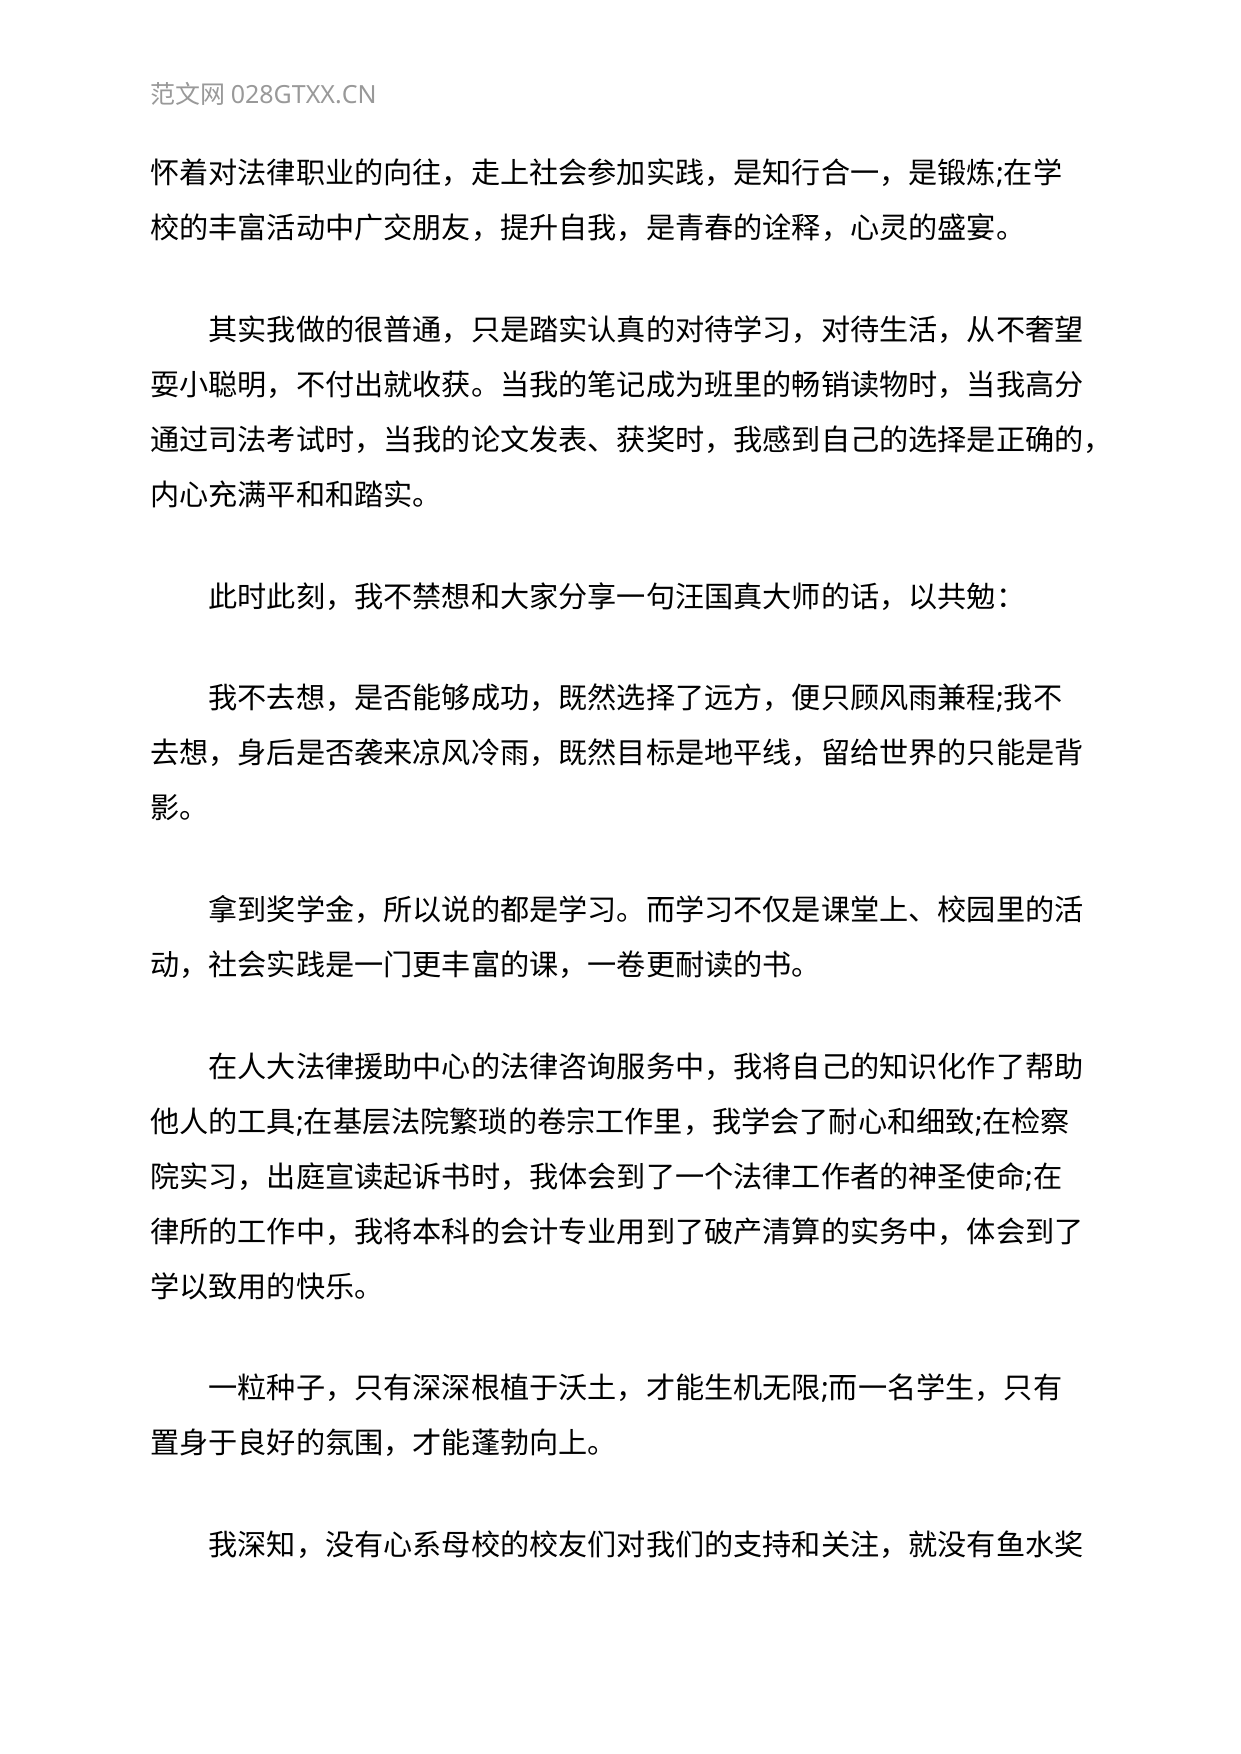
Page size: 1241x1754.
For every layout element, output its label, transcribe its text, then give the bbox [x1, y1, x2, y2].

text 拿到奖学金，所以说的都是学习。而学习不仅是课堂上、校园里的活动，社会实践是一门更丰富的课，一卷更耐读的书。 [150, 887, 1090, 984]
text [150, 150, 1090, 247]
text 此时此刻，我不禁想和大家分享一句汪国真大师的话，以共勉： [150, 573, 1090, 616]
text 在人大法律援助中心的法律咨询服务中，我将自己的知识化作了帮助他人的工具;在基层法院繁琐的卷宗工作里，我学会了耐心和细致;在检察院实习，出庭宣读起诉书时，我体会到了一个法律工作者的神圣使命;在律所的工作中，我将本科的会计专业用到了破产清算的实务中，体会到了学以致用的快乐。 [150, 1043, 1090, 1305]
text 我不去想，是否能够成功，既然选择了远方，便只顾风雨兼程;我不去想，身后是否袭来凉风冷雨，既然目标是地平线，留给世界的只能是背影。 [150, 675, 1090, 827]
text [150, 1522, 1090, 1564]
text 其实我做的很普通，只是踏实认真的对待学习，对待生活，从不奢望耍小聪明，不付出就收获。当我的笔记成为班里的畅销读物时，当我高分通过司法考试时，当我的论文发表、获奖时，我感到自己的选择是正确的，内心充满平和和踏实。 [150, 307, 1090, 514]
text 一粒种子，只有深深根植于沃土，才能生机无限;而一名学生，只有置身于良好的氛围，才能蓬勃向上。 [150, 1365, 1090, 1462]
